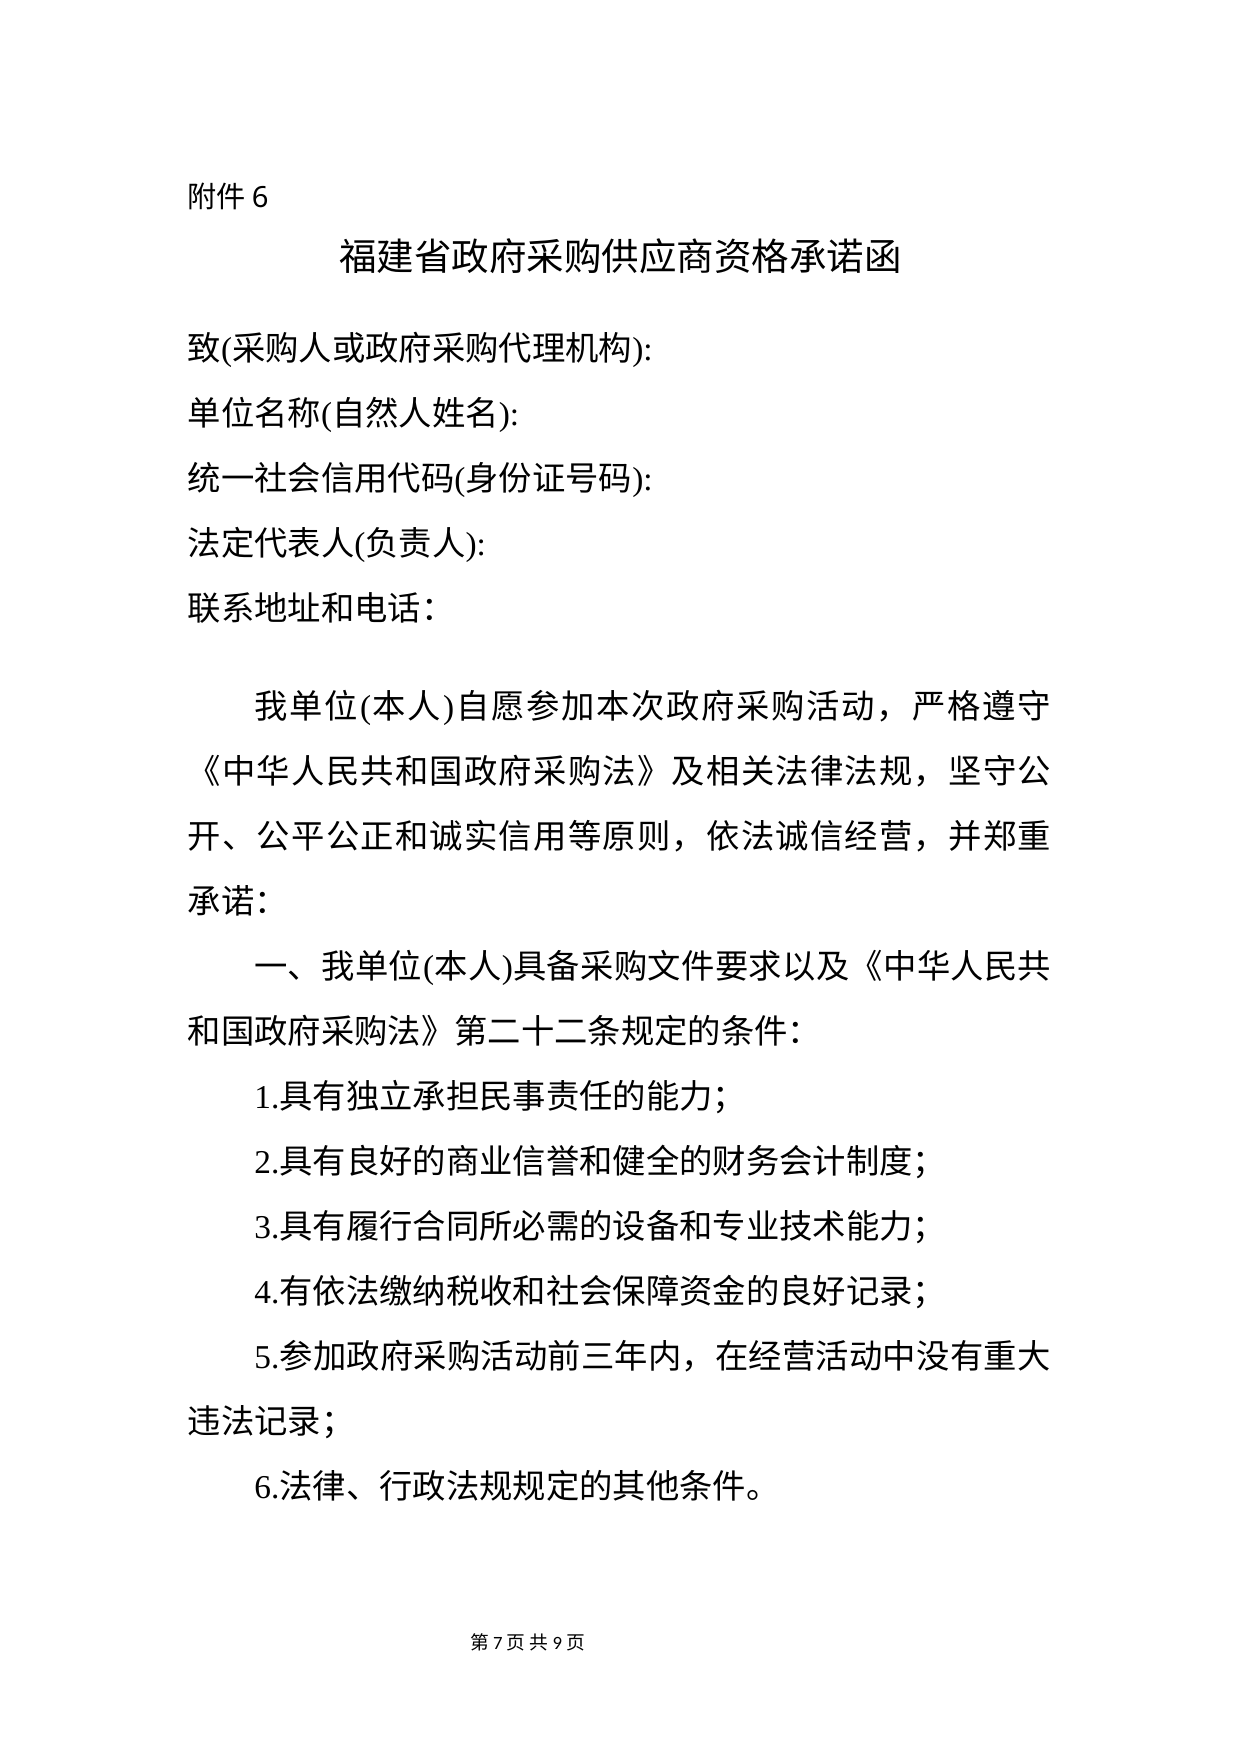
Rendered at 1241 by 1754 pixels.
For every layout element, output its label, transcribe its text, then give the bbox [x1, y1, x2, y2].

text 法定代表人(负责人): [187, 509, 1053, 574]
text 1.具有独立承担民事责任的能力； [187, 1061, 1053, 1126]
text 统一社会信用代码(身份证号码): [187, 444, 1053, 509]
text 5.参加政府采购活动前三年内，在经营活动中没有重大 违法记录； [187, 1321, 1053, 1451]
text 4.有依法缴纳税收和社会保障资金的良好记录； [187, 1256, 1053, 1321]
text 福建省政府采购供应商资格承诺函 [187, 227, 1053, 281]
text 2.具有良好的商业信誉和健全的财务会计制度； [187, 1126, 1053, 1191]
text 单位名称(自然人姓名): [187, 379, 1053, 444]
text 我单位(本人)自愿参加本次政府采购活动，严格遵守《中华人民共和国政府采购法》及相关法律法规，坚守公开、公平公正和诚实信用等原则，依法诚信经营，并郑重承诺： [187, 671, 1053, 931]
text 附件6 [187, 162, 1053, 227]
text 联系地址和电话： [187, 574, 1053, 639]
text 6.法律、行政法规规定的其他条件。 [187, 1451, 1053, 1516]
text 一、我单位(本人)具备采购文件要求以及《中华人民共和国政府采购法》第二十二条规定的条件： [187, 931, 1053, 1061]
text 3.具有履行合同所必需的设备和专业技术能力； [187, 1191, 1053, 1256]
text 致(采购人或政府采购代理机构): [187, 314, 1053, 379]
